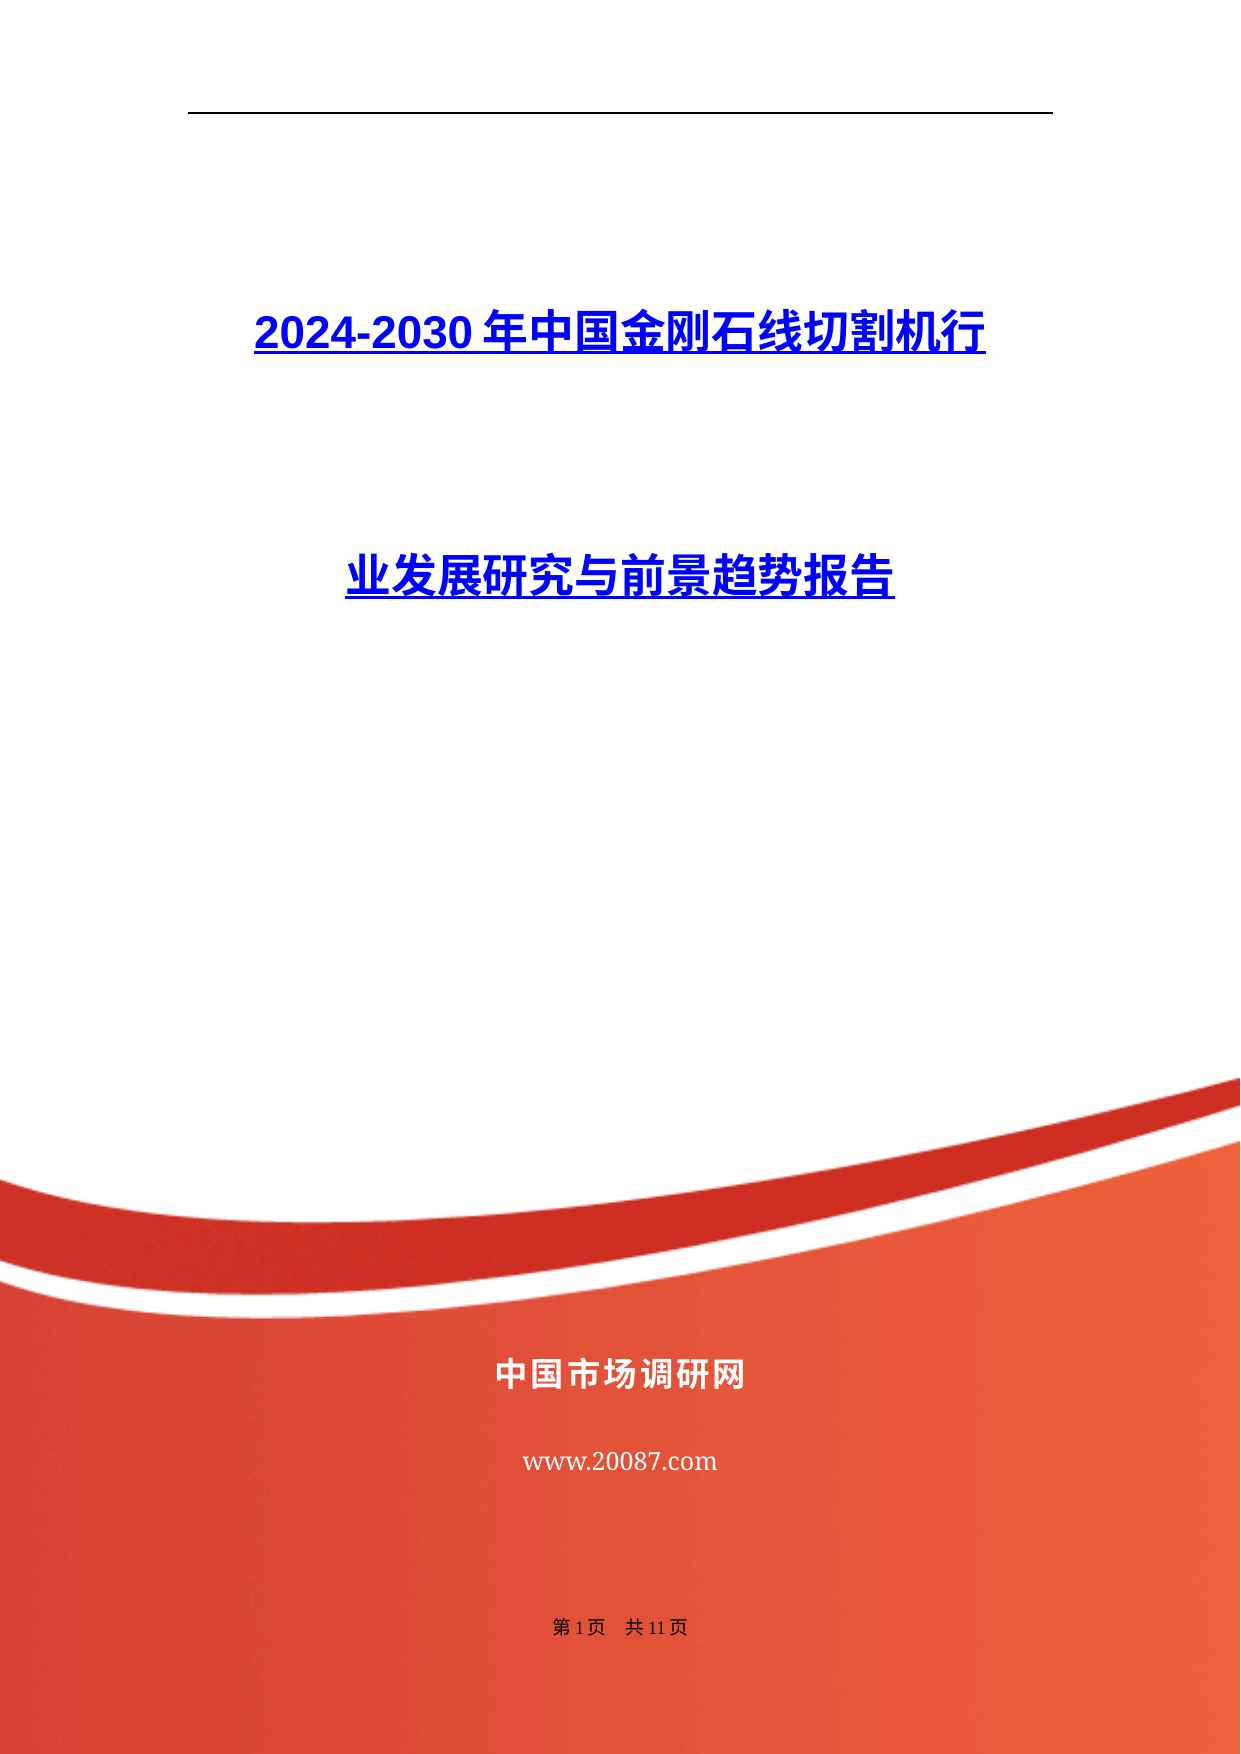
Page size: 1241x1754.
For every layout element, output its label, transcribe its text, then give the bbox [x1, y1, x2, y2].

picture [0, 1006, 1241, 1754]
text www.20087.com [187, 1428, 1053, 1493]
subtitle 中国市场调研网 [187, 1339, 1053, 1404]
table_header 2024-2030年中国金刚石线切割机行业发展研究与前景趋势报告 [188, 207, 1053, 773]
